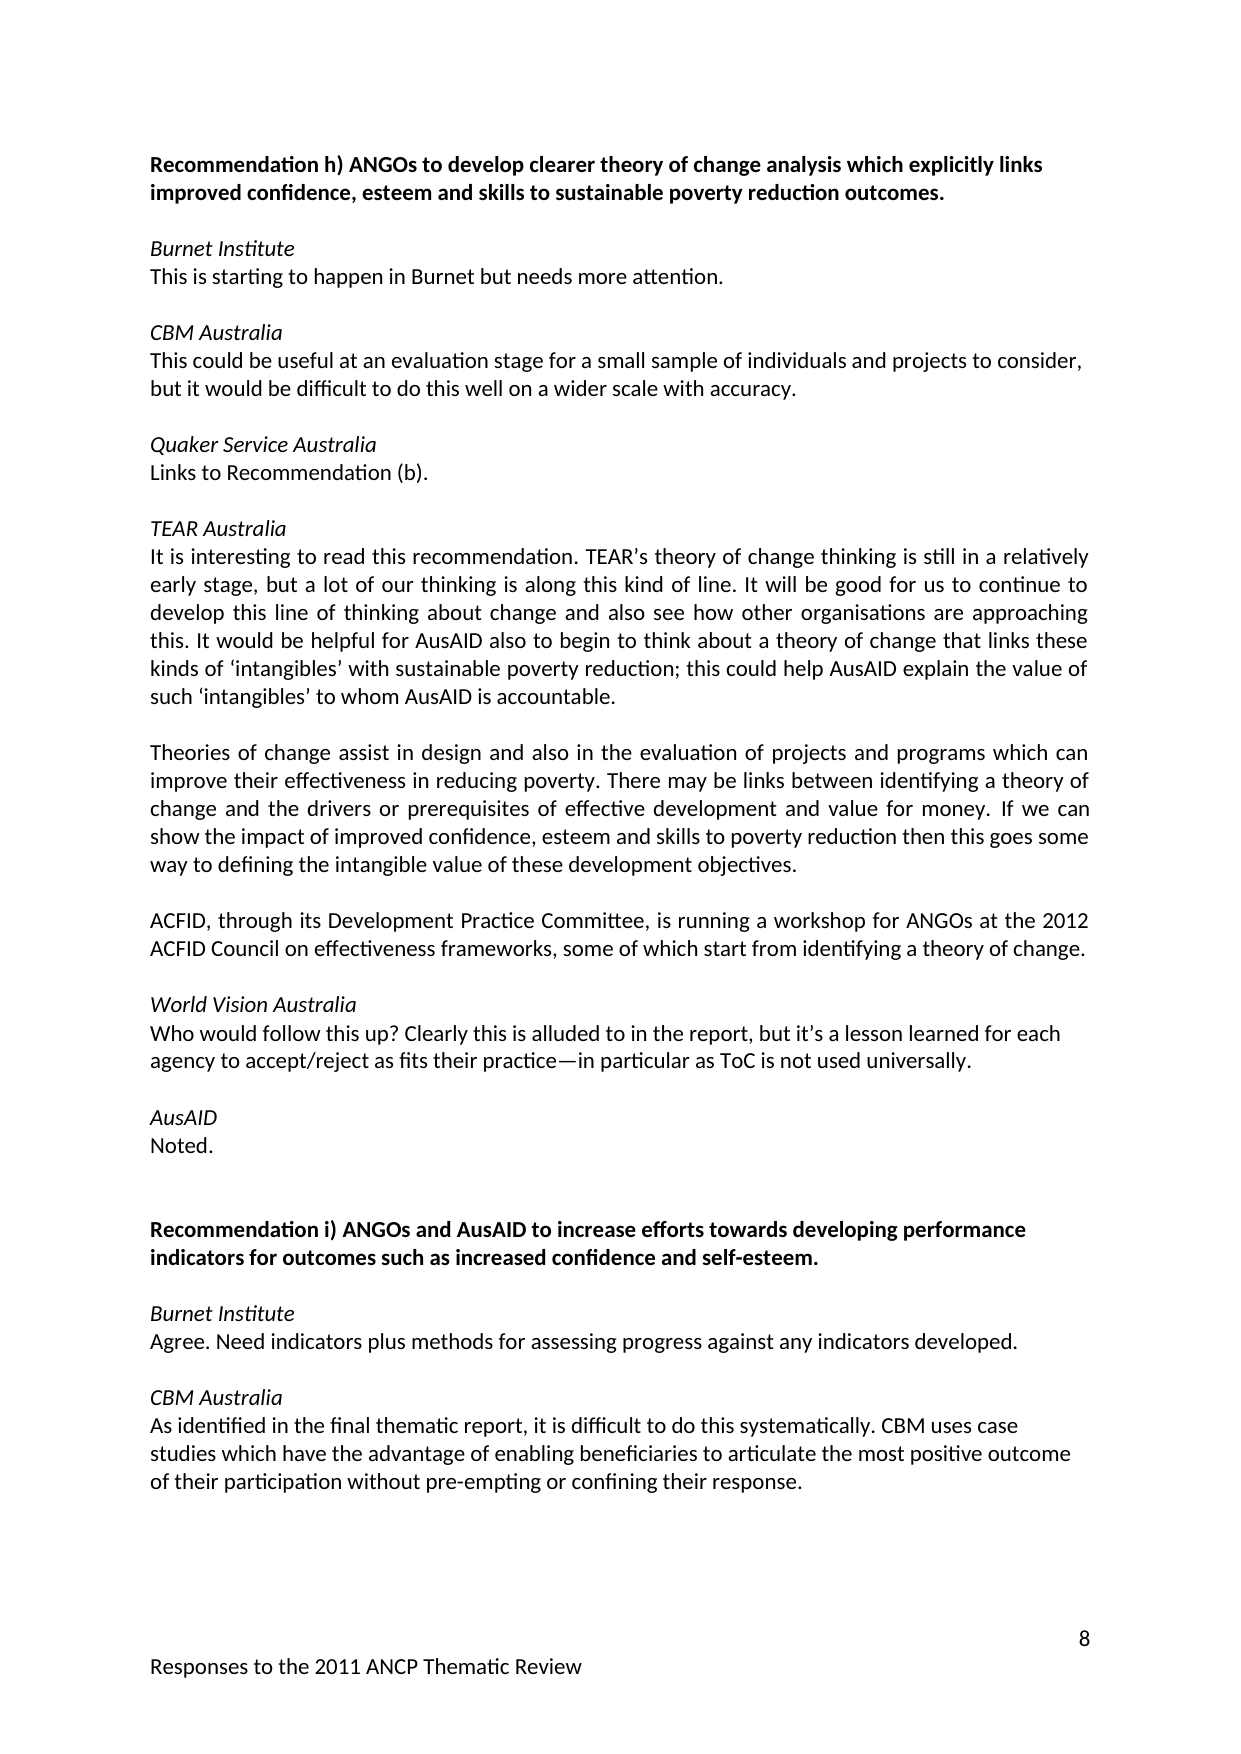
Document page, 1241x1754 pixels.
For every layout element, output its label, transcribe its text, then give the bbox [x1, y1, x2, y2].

text World Vision Australia [150, 991, 1090, 1019]
text AusAID [150, 1103, 1090, 1131]
text Who would follow this up? Clearly this is alluded to in the report, but it’s a lesson learned for each agency to accept/reject as fits their practice—in particular as ToC is not used universally. [150, 1019, 1090, 1075]
subtitle Recommendation h) ANGOs to develop clearer theory of change analysis which explicitly links improved confidence, esteem and skills to sustainable poverty reduction outcomes. [150, 150, 1090, 206]
text CBM Australia [150, 1383, 1090, 1411]
text ACFID, through its Development Practice Committee, is running a workshop for ANGOs at the 2012 ACFID Council on effectiveness frameworks, some of which start from identifying a theory of change. [150, 907, 1090, 963]
text This could be useful at an evaluation stage for a small sample of individuals and projects to consider, but it would be difficult to do this well on a wider scale with accuracy. [150, 346, 1090, 402]
subtitle Recommendation i) ANGOs and AusAID to increase efforts towards developing performance indicators for outcomes such as increased confidence and self-esteem. [150, 1215, 1090, 1271]
text Burnet Institute [150, 1299, 1090, 1327]
text It is interesting to read this recommendation. TEAR’s theory of change thinking is still in a relatively early stage, but a lot of our thinking is along this kind of line. It will be good for us to continue to develop this line of thinking about change and also see how other organisations are approaching this. It would be helpful for AusAID also to begin to think about a theory of change that links these kinds of ‘intangibles’ with sustainable poverty reduction; this could help AusAID explain the value of such ‘intangibles’ to whom AusAID is accountable. [150, 542, 1090, 710]
text Burnet Institute [150, 234, 1090, 262]
text CBM Australia [150, 318, 1090, 346]
text This is starting to happen in Burnet but needs more attention. [150, 262, 1090, 290]
text Agree. Need indicators plus methods for assessing progress against any indicators developed. [150, 1327, 1090, 1355]
text Theories of change assist in design and also in the evaluation of projects and programs which can improve their effectiveness in reducing poverty. There may be links between identifying a theory of change and the drivers or prerequisites of effective development and value for money. If we can show the impact of improved confidence, esteem and skills to poverty reduction then this goes some way to defining the intangible value of these development objectives. [150, 738, 1090, 878]
text TEAR Australia [150, 514, 1090, 542]
text Noted. [150, 1131, 1090, 1159]
text As identified in the final thematic report, it is difficult to do this systematically. CBM uses case studies which have the advantage of enabling beneficiaries to articulate the most positive outcome of their participation without pre-empting or confining their response. [150, 1411, 1090, 1495]
text Links to Recommendation (b). [150, 458, 1090, 486]
text Quaker Service Australia [150, 430, 1090, 458]
